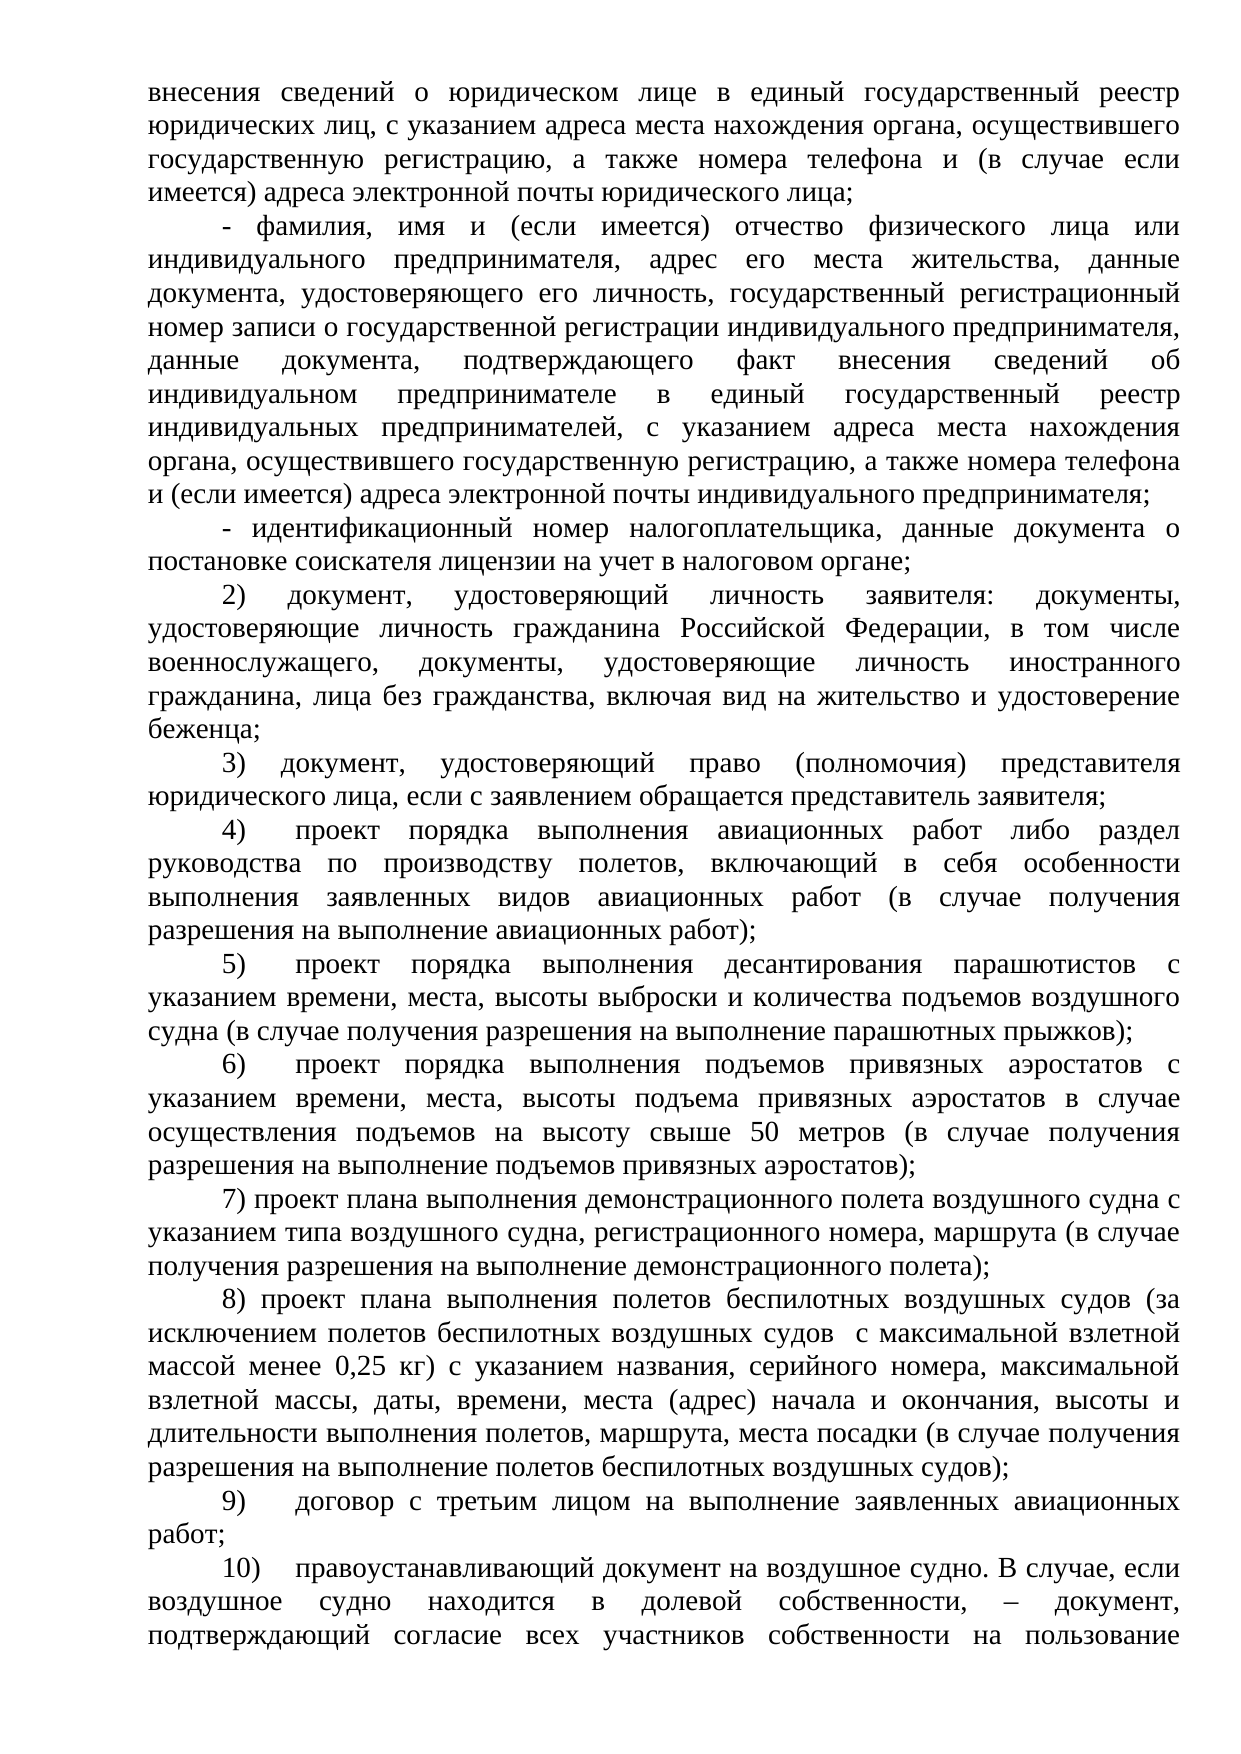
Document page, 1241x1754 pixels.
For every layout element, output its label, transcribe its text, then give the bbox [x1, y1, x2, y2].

text 7) проект плана выполнения демонстрационного полета воздушного судна с указанием типа воздушного судна, регистрационного номера, маршрута (в случае получения разрешения на выполнение демонстрационного полета); [148, 1181, 1181, 1281]
text 2) документ, удостоверяющий личность заявителя: документы, удостоверяющие личность гражданина Российской Федерации, в том числе военнослужащего, документы, удостоверяющие личность иностранного гражданина, лица без гражданства, включая вид на жительство и удостоверение беженца; [148, 577, 1181, 745]
text - фамилия, имя и (если имеется) отчество физического лица или индивидуального предпринимателя, адрес его места жительства, данные документа, удостоверяющего его личность, государственный регистрационный номер записи о государственной регистрации индивидуального предпринимателя, данные документа, подтверждающего факт внесения сведений об индивидуальном предпринимателе в единый государственный реестр индивидуальных предпринимателей, с указанием адреса места нахождения органа, осуществившего государственную регистрацию, а также номера телефона и (если имеется) адреса электронной почты индивидуального предпринимателя; [148, 208, 1181, 510]
text 8) проект плана выполнения полетов беспилотных воздушных судов (за исключением полетов беспилотных воздушных судов с максимальной взлетной массой менее 0,25 кг) с указанием названия, серийного номера, максимальной взлетной массы, даты, времени, места (адрес) начала и окончания, высоты и длительности выполнения полетов, маршрута, места посадки (в случае получения разрешения на выполнение полетов беспилотных воздушных судов); [148, 1281, 1181, 1483]
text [148, 1550, 1181, 1650]
text - идентификационный номер налогоплательщика, данные документа о постановке соискателя лицензии на учет в налоговом органе; [148, 510, 1181, 577]
text 5) проект порядка выполнения десантирования парашютистов с указанием времени, места, высоты выброски и количества подъемов воздушного судна (в случае получения разрешения на выполнение парашютных прыжков); [148, 946, 1181, 1047]
text 9) договор с третьим лицом на выполнение заявленных авиационных работ; [148, 1483, 1181, 1550]
text 4) проект порядка выполнения авиационных работ либо раздел руководства по производству полетов, включающий в себя особенности выполнения заявленных видов авиационных работ (в случае получения разрешения на выполнение авиационных работ); [148, 812, 1181, 946]
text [148, 74, 1181, 208]
text 3) документ, удостоверяющий право (полномочия) представителя юридического лица, если с заявлением обращается представитель заявителя; [148, 745, 1181, 812]
text 6) проект порядка выполнения подъемов привязных аэростатов с указанием времени, места, высоты подъема привязных аэростатов в случае осуществления подъемов на высоту свыше 50 метров (в случае получения разрешения на выполнение подъемов привязных аэростатов); [148, 1047, 1181, 1181]
